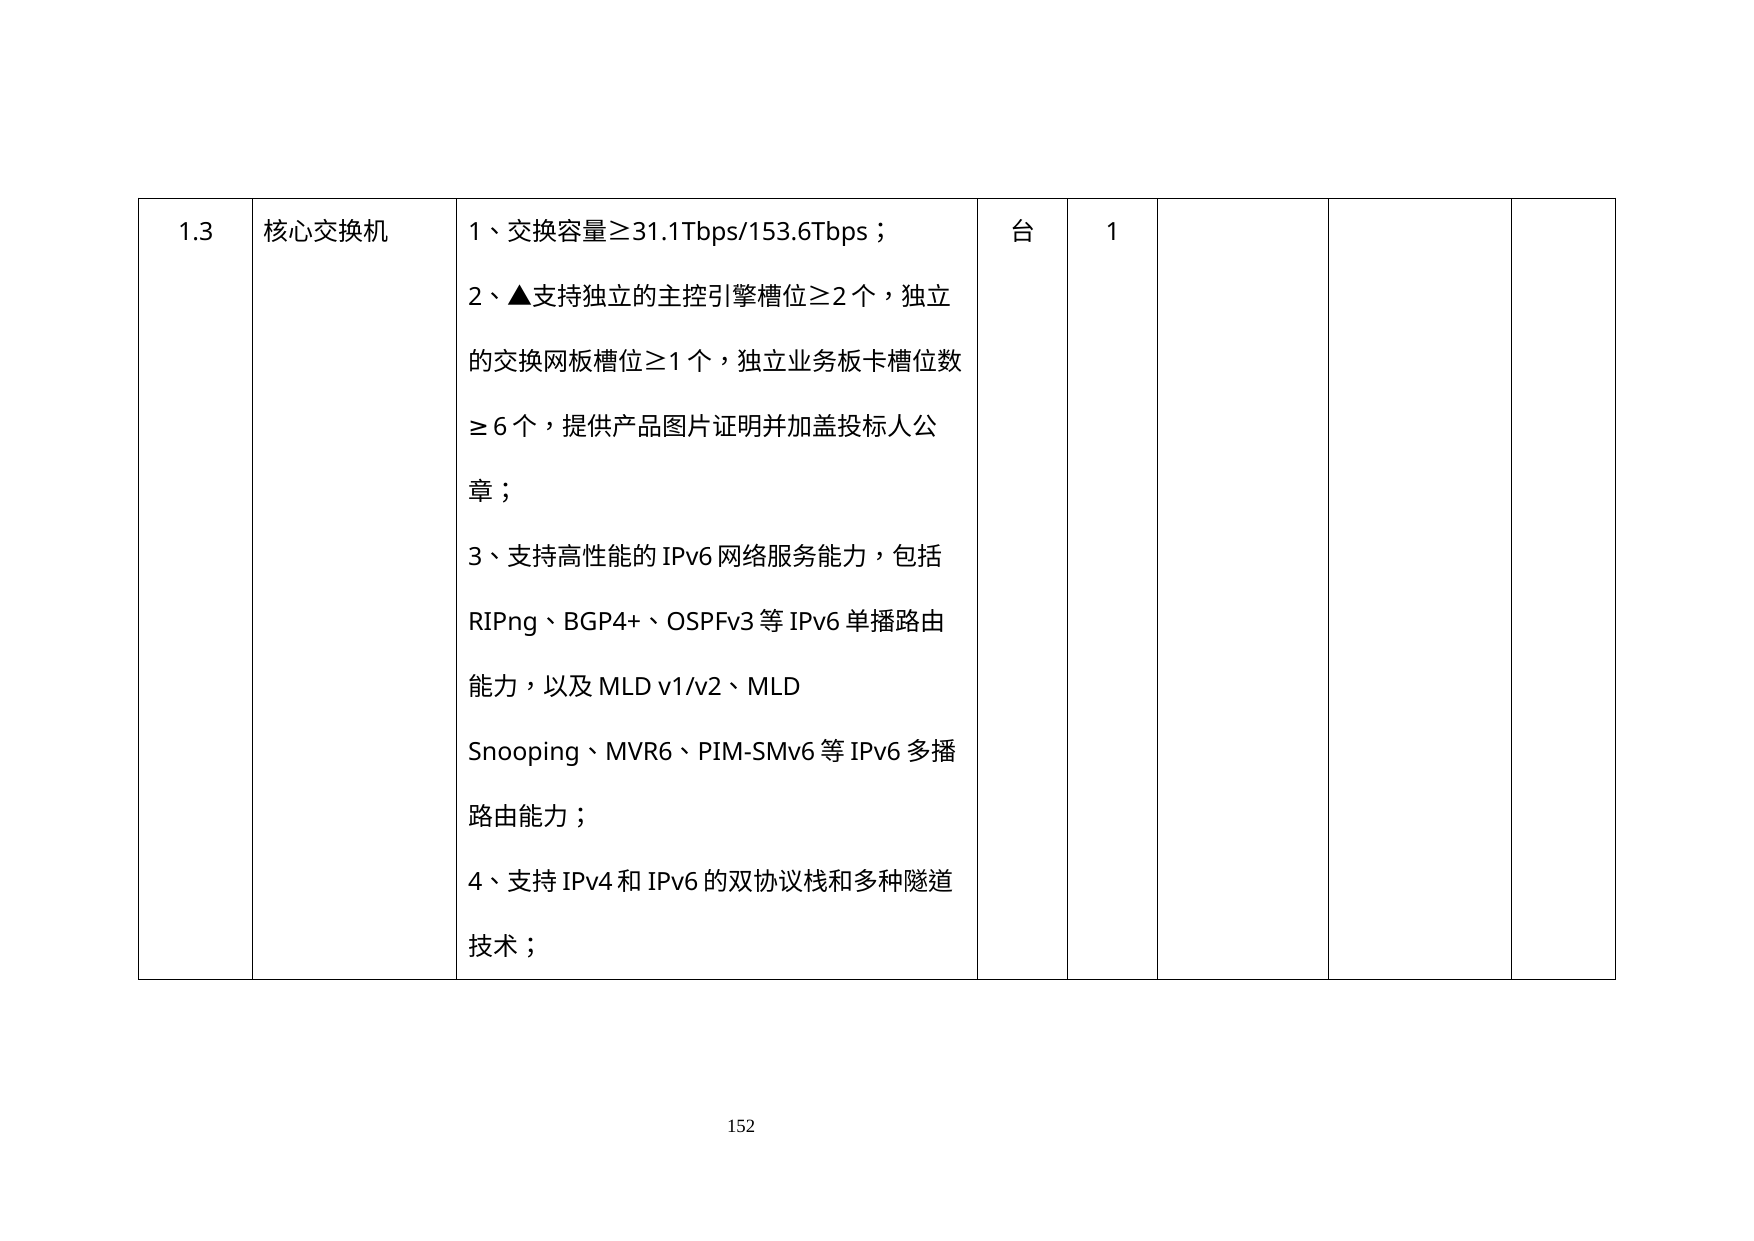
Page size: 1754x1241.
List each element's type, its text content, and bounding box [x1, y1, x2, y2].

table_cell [457, 199, 977, 979]
table_cell 台 [978, 199, 1067, 979]
table_cell 核心交换机 [253, 199, 456, 979]
table_cell 1 [1068, 199, 1157, 979]
table_cell 1.3 [139, 199, 252, 979]
table_cell [1329, 199, 1511, 979]
table_cell [1512, 199, 1615, 979]
table_cell [1158, 199, 1328, 979]
